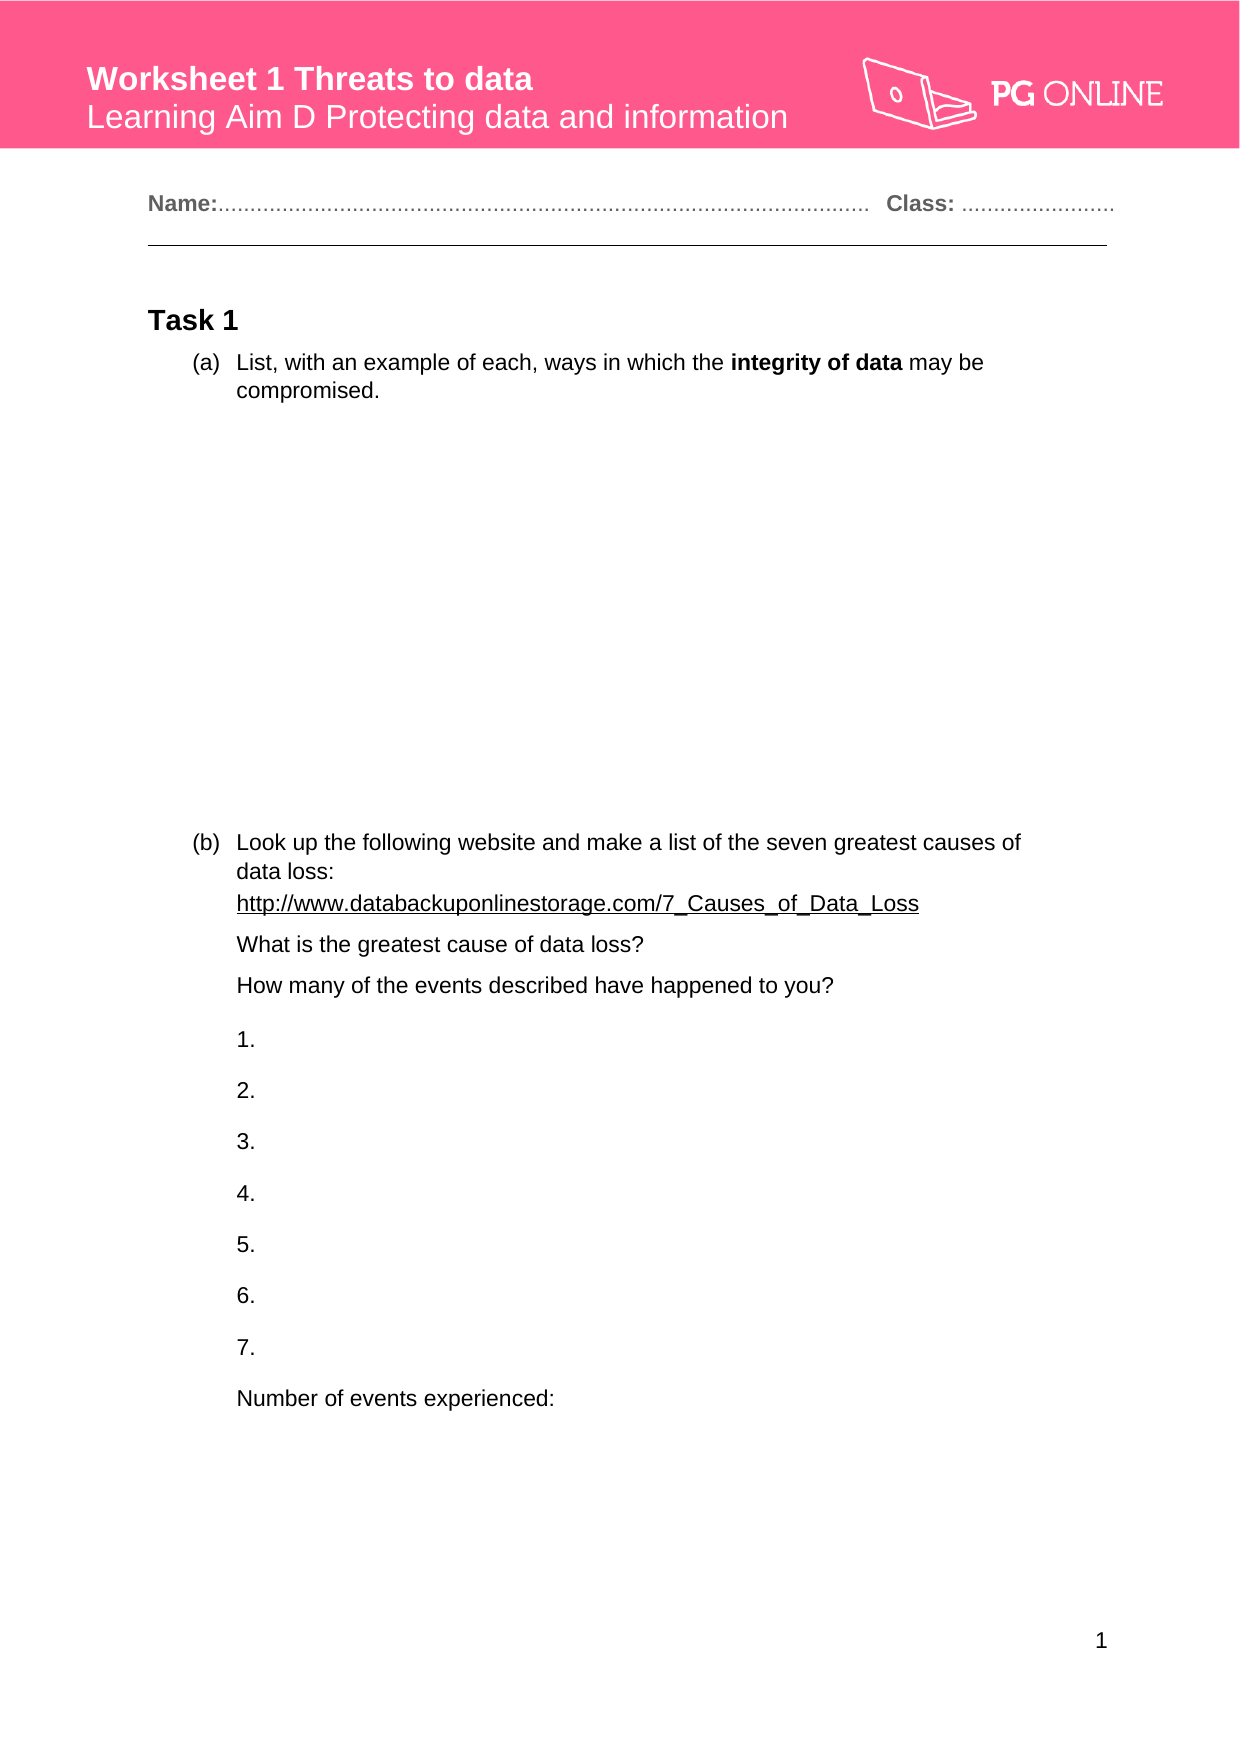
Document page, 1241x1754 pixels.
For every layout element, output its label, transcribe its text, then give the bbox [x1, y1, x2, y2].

text (b) Look up the following website and make a list of the seven greatest causes of data loss: [192, 829, 1107, 884]
text 7. [236, 1334, 1107, 1360]
text 1. [236, 1026, 1107, 1052]
text (a) List, with an example of each, ways in which the integrity of data may be compromised. [192, 349, 1107, 404]
subtitle Name: Class: [148, 190, 1107, 216]
text Number of events experienced: [236, 1385, 1107, 1411]
text What is the greatest cause of data loss? [236, 931, 1107, 957]
text 2. [236, 1077, 1107, 1103]
text How many of the events described have happened to you? [236, 972, 1107, 998]
text 3. [236, 1128, 1107, 1154]
text http://www.databackuponlinestorage.com/7_Causes_of_Data_Loss [236, 890, 1107, 917]
text 6. [236, 1282, 1107, 1309]
text 4. [236, 1179, 1107, 1206]
text Task 1 [148, 303, 1107, 336]
picture [862, 57, 1163, 130]
text 5. [236, 1231, 1107, 1257]
